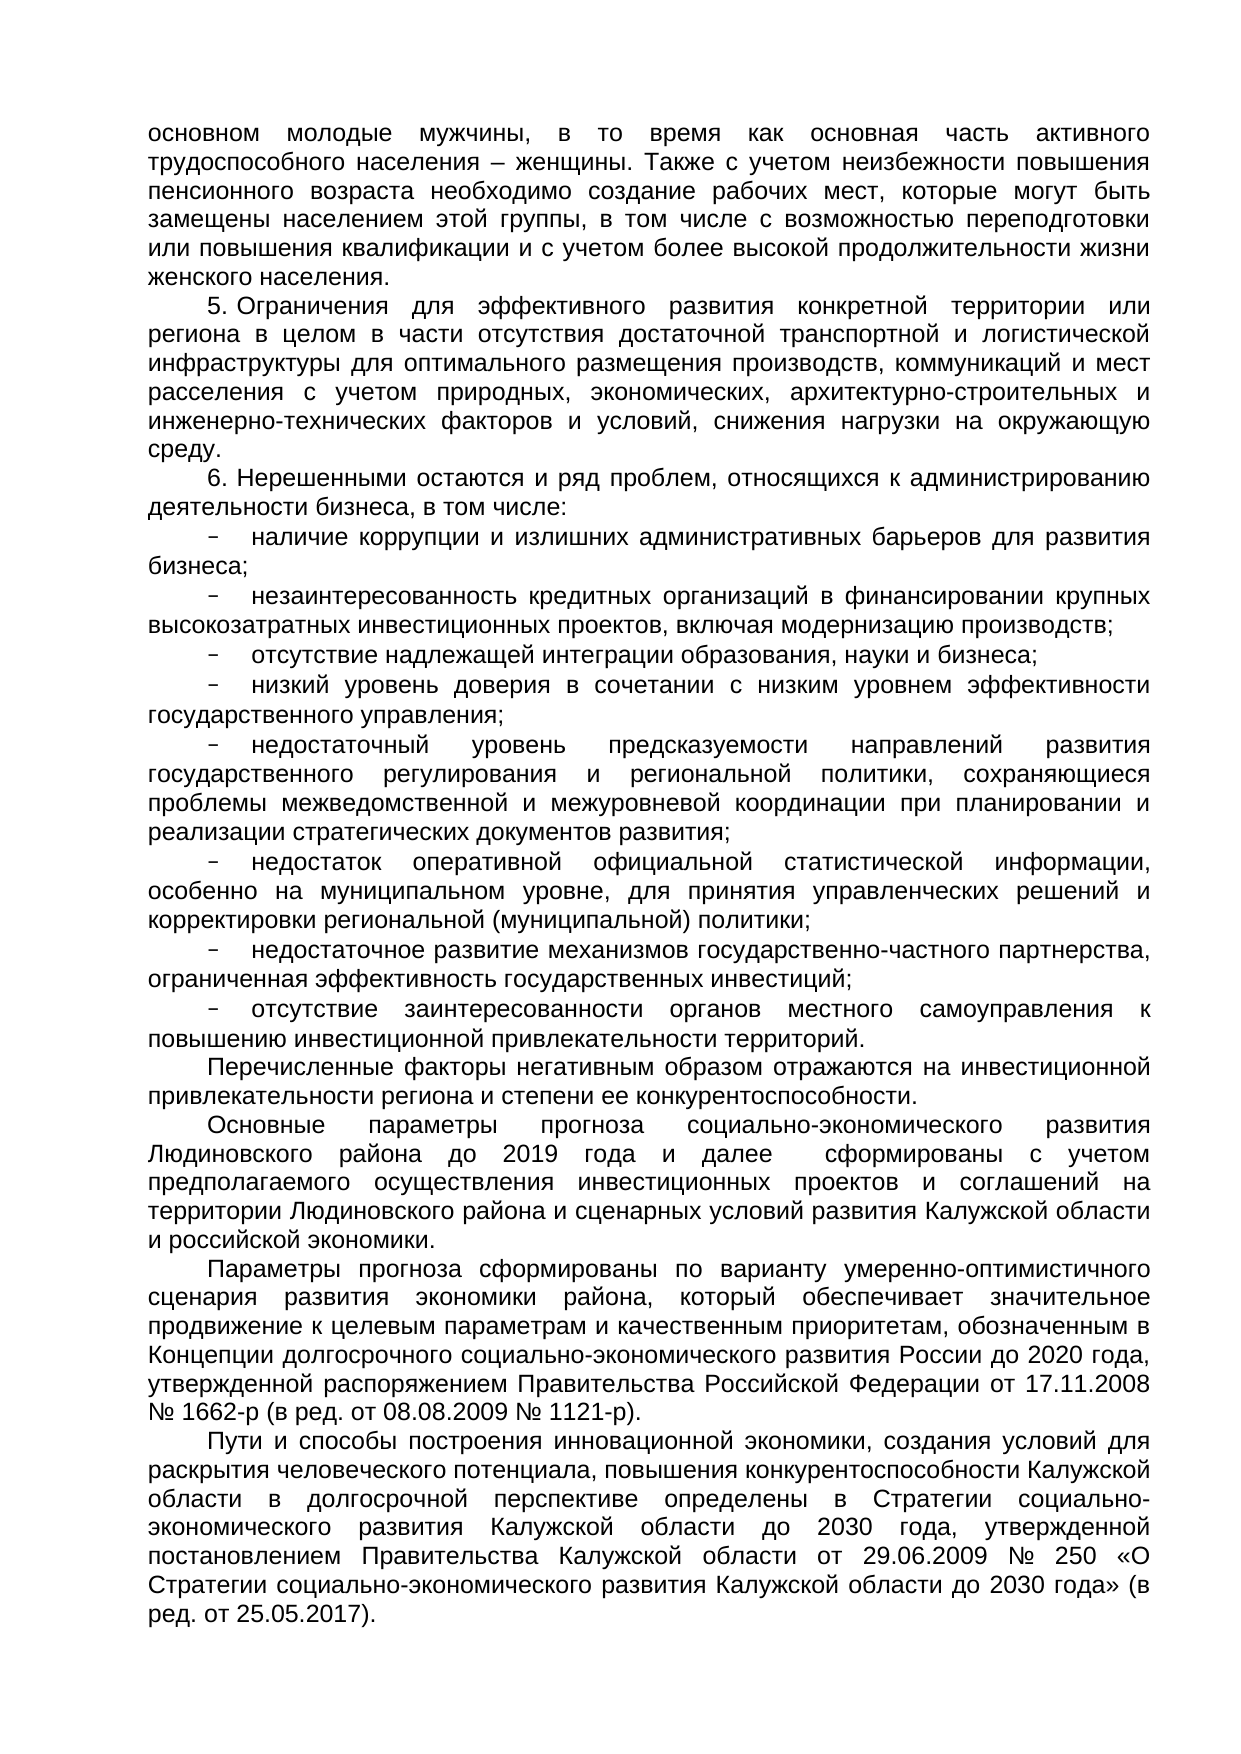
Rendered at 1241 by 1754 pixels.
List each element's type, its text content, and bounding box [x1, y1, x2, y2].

text отсутствие надлежащей интеграции образования, науки и бизнеса; [148, 639, 1152, 670]
list Ограничения для эффективного развития конкретной территории или региона в целом в части отсутствия достаточной транспортной и логистической инфраструктуры для оптимального размещения производств, коммуникаций и мест расселения с учетом природных, экономических, архитектурно-строительных и инженерно-технических факторов и условий, снижения нагрузки на окружающую среду. [148, 291, 1152, 463]
text Основные параметры прогноза социально-экономического развития Людиновского района до 2019 года и далее сформированы с учетом предполагаемого осуществления инвестиционных проектов и соглашений на территории Людиновского района и сценарных условий развития Калужской области и российской экономики. [148, 1110, 1152, 1253]
text Перечисленные факторы негативным образом отражаются на инвестиционной привлекательности региона и степени ее конкурентоспособности. [148, 1052, 1152, 1110]
text недостаточный уровень предсказуемости направлений развития государственного регулирования и региональной политики, сохраняющиеся проблемы межведомственной и межуровневой координации при планировании и реализации стратегических документов развития; [148, 729, 1152, 846]
list Нерешенными остаются и ряд проблем, относящихся к администрированию деятельности бизнеса, в том числе: [148, 463, 1152, 521]
text недостаток оперативной официальной статистической информации, особенно на муниципальном уровне, для принятия управленческих решений и корректировки региональной (муниципальной) политики; [148, 846, 1152, 934]
text отсутствие заинтересованности органов местного самоуправления к повышению инвестиционной привлекательности территорий. [148, 993, 1152, 1052]
text низкий уровень доверия в сочетании с низким уровнем эффективности государственного управления; [148, 670, 1152, 729]
text недостаточное развитие механизмов государственно-частного партнерства, ограниченная эффективность государственных инвестиций; [148, 934, 1152, 993]
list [148, 118, 1152, 291]
text наличие коррупции и излишних административных барьеров для развития бизнеса; [148, 521, 1152, 580]
text незаинтересованность кредитных организаций в финансировании крупных высокозатратных инвестиционных проектов, включая модернизацию производств; [148, 580, 1152, 639]
text Пути и способы построения инновационной экономики, создания условий для раскрытия человеческого потенциала, повышения конкурентоспособности Калужской области в долгосрочной перспективе определены в Стратегии социально-экономического развития Калужской области до 2030 года, утвержденной постановлением Правительства Калужской области от 29.06.2009 № 250 «О Стратегии социально-экономического развития Калужской области до 2030 года» (в ред. от 25.05.2017). [148, 1426, 1152, 1627]
text Параметры прогноза сформированы по варианту умеренно-оптимистичного сценария развития экономики района, который обеспечивает значительное продвижение к целевым параметрам и качественным приоритетам, обозначенным в Концепции долгосрочного социально-экономического развития России до 2020 года, утвержденной распоряжением Правительства Российской Федерации от 17.11.2008 № 1662-р (в ред. от 08.08.2009 № 1121-р). [148, 1253, 1152, 1426]
